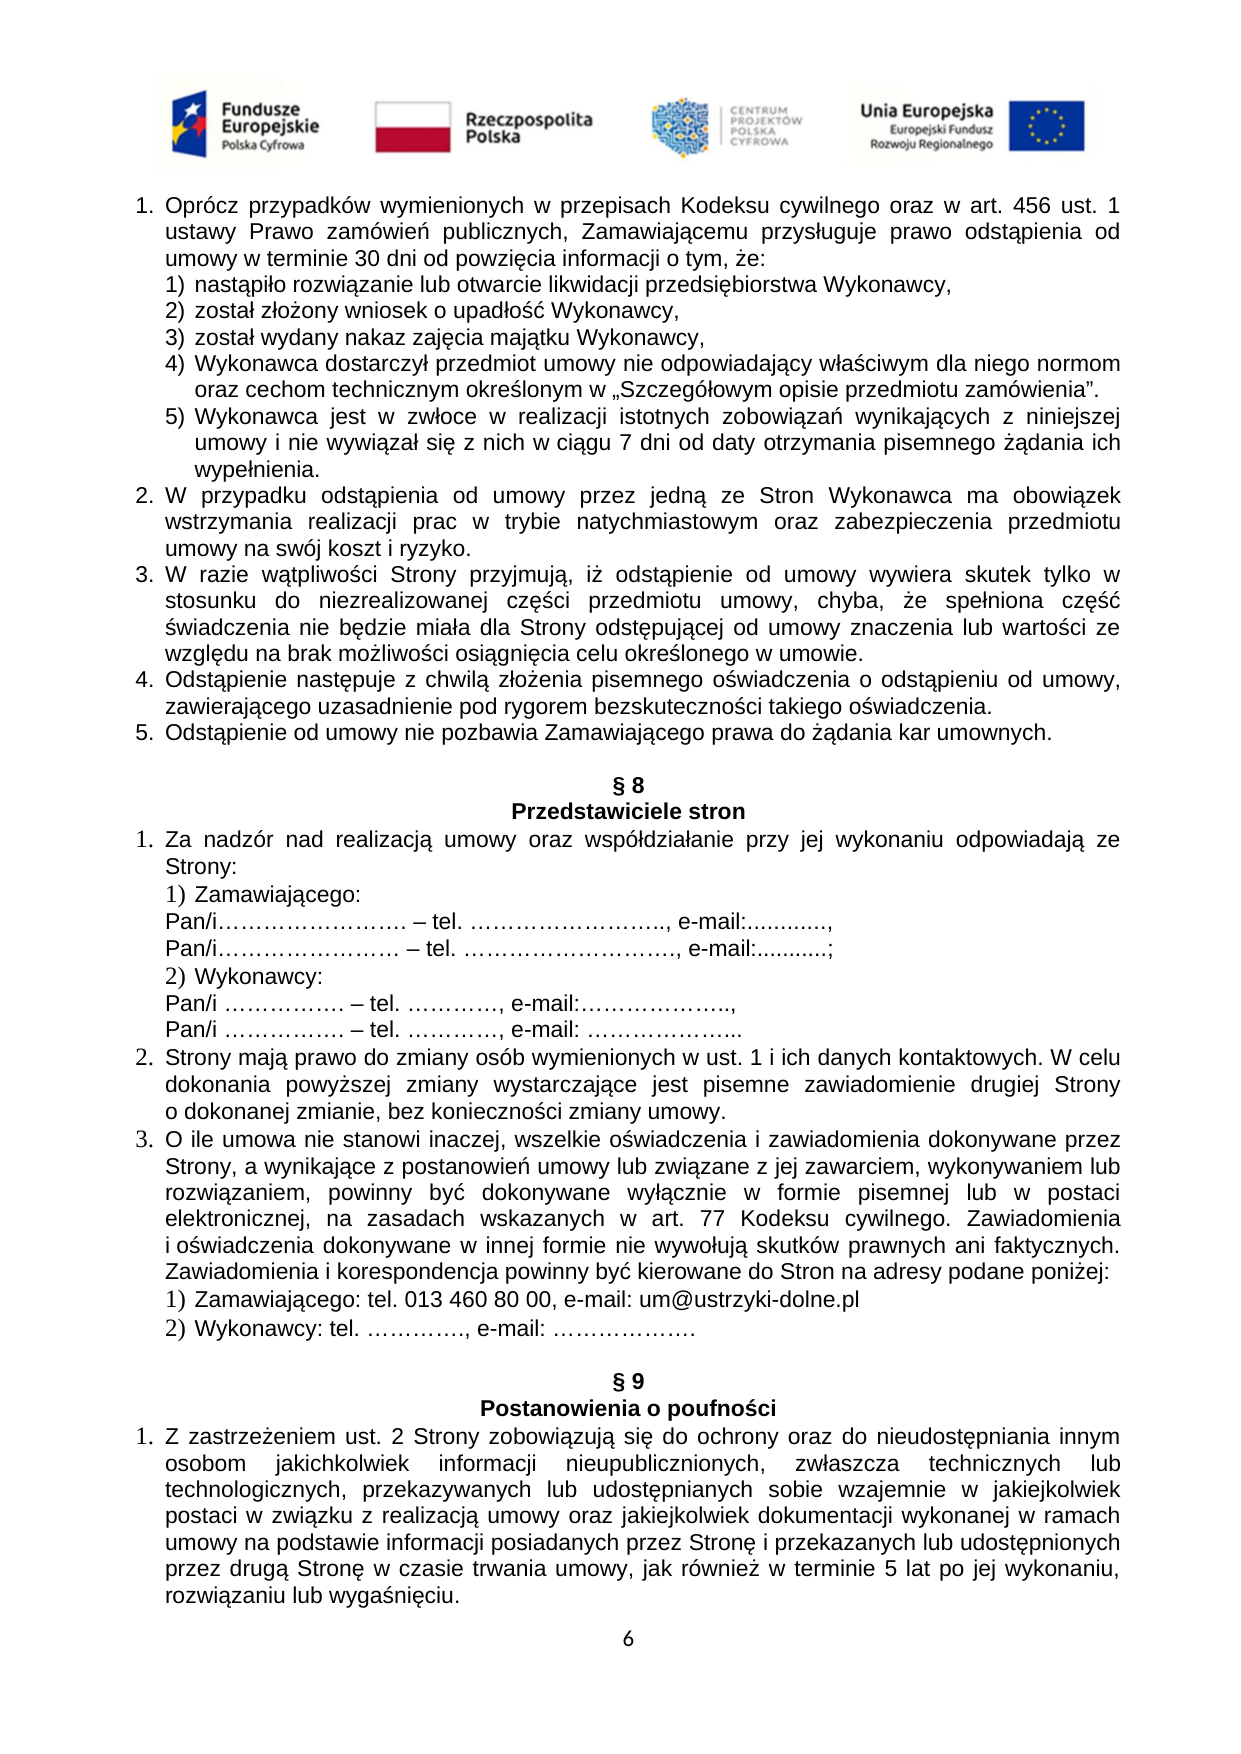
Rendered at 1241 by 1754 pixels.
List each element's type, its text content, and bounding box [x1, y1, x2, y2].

list Wykonawca jest w zwłoce w realizacji istotnych zobowiązań wynikających z niniejszej umowy i nie wywiązał się z nich w ciągu 7 dni od daty otrzymania pisemnego żądania ich wypełnienia. [165, 403, 1121, 482]
list Zamawiającego: [165, 879, 1121, 908]
text Pan/i…………………… – tel. ………………………., e-mail: ; [165, 935, 1121, 961]
list Odstąpienie od umowy nie pozbawia Zamawiającego prawa do żądania kar umownych. [135, 719, 1121, 745]
list Wykonawcy: [165, 961, 1121, 990]
list nastąpiło rozwiązanie lub otwarcie likwidacji przedsiębiorstwa Wykonawcy, [165, 271, 1121, 297]
list Za nadzór nad realizacją umowy oraz współdziałanie przy jej wykonaniu odpowiadają ze Strony: [135, 824, 1121, 879]
list Zamawiającego: tel. 013 460 80 00, e-mail: um@ustrzyki-dolne.pl [165, 1284, 1121, 1313]
subtitle Postanowienia o poufności [135, 1395, 1121, 1421]
text § 9 [135, 1368, 1121, 1395]
picture [155, 73, 1101, 181]
text § 8 [135, 772, 1121, 798]
text Pan/i ……………. – tel. …………, e-mail: ………………... [165, 1016, 1121, 1042]
list Wykonawcy: tel. …………., e-mail: ………………. [165, 1313, 1121, 1342]
text Pan/i ……………. – tel. …………, e-mail:……………….., [165, 990, 1121, 1016]
list O ile umowa nie stanowi inaczej, wszelkie oświadczenia i zawiadomienia dokonywane przez Strony, a wynikające z postanowień umowy lub związane z jej zawarciem, wykonywaniem lub rozwiązaniem, powinny być dokonywane wyłącznie w formie pisemnej lub w postaci elektronicznej, na zasadach wskazanych w art. 77 Kodeksu cywilnego. Zawiadomienia i oświadczenia dokonywane w innej formie nie wywołują skutków prawnych ani faktycznych. Zawiadomienia i korespondencja powinny być kierowane do Stron na adresy podane poniżej: [135, 1124, 1121, 1284]
list został złożony wniosek o upadłość Wykonawcy, [165, 297, 1121, 324]
list Z zastrzeżeniem ust. 2 Strony zobowiązują się do ochrony oraz do nieudostępniania innym osobom jakichkolwiek informacji nieupublicznionych, zwłaszcza technicznych lub technologicznych, przekazywanych lub udostępnianych sobie wzajemnie w jakiejkolwiek postaci w związku z realizacją umowy oraz jakiejkolwiek dokumentacji wykonanej w ramach umowy na podstawie informacji posiadanych przez Stronę i przekazanych lub udostępnionych przez drugą Stronę w czasie trwania umowy, jak również w terminie 5 lat po jej wykonaniu, rozwiązaniu lub wygaśnięciu. [135, 1421, 1121, 1608]
list W przypadku odstąpienia od umowy przez jedną ze Stron Wykonawca ma obowiązek wstrzymania realizacji prac w trybie natychmiastowym oraz zabezpieczenia przedmiotu umowy na swój koszt i ryzyko. [135, 482, 1121, 561]
list został wydany nakaz zajęcia majątku Wykonawcy, [165, 324, 1121, 350]
list Wykonawca dostarczył przedmiot umowy nie odpowiadający właściwym dla niego normom oraz cechom technicznym określonym w „Szczegółowym opisie przedmiotu zamówienia”. [165, 350, 1121, 403]
text Pan/i……………………. – tel. …………………….., e-mail: , [165, 908, 1121, 935]
list Oprócz przypadków wymienionych w przepisach Kodeksu cywilnego oraz w art. 456 ust. 1 ustawy Prawo zamówień publicznych, Zamawiającemu przysługuje prawo odstąpienia od umowy w terminie 30 dni od powzięcia informacji o tym, że: [135, 192, 1121, 271]
list Strony mają prawo do zmiany osób wymienionych w ust. 1 i ich danych kontaktowych. W celu dokonania powyższej zmiany wystarczające jest pisemne zawiadomienie drugiej Strony o dokonanej zmianie, bez konieczności zmiany umowy. [135, 1042, 1121, 1124]
text Przedstawiciele stron [135, 798, 1121, 824]
list Odstąpienie następuje z chwilą złożenia pisemnego oświadczenia o odstąpieniu od umowy, zawierającego uzasadnienie pod rygorem bezskuteczności takiego oświadczenia. [135, 666, 1121, 719]
list W razie wątpliwości Strony przyjmują, iż odstąpienie od umowy wywiera skutek tylko w stosunku do niezrealizowanej części przedmiotu umowy, chyba, że spełniona część świadczenia nie będzie miała dla Strony odstępującej od umowy znaczenia lub wartości ze względu na brak możliwości osiągnięcia celu określonego w umowie. [135, 561, 1121, 666]
